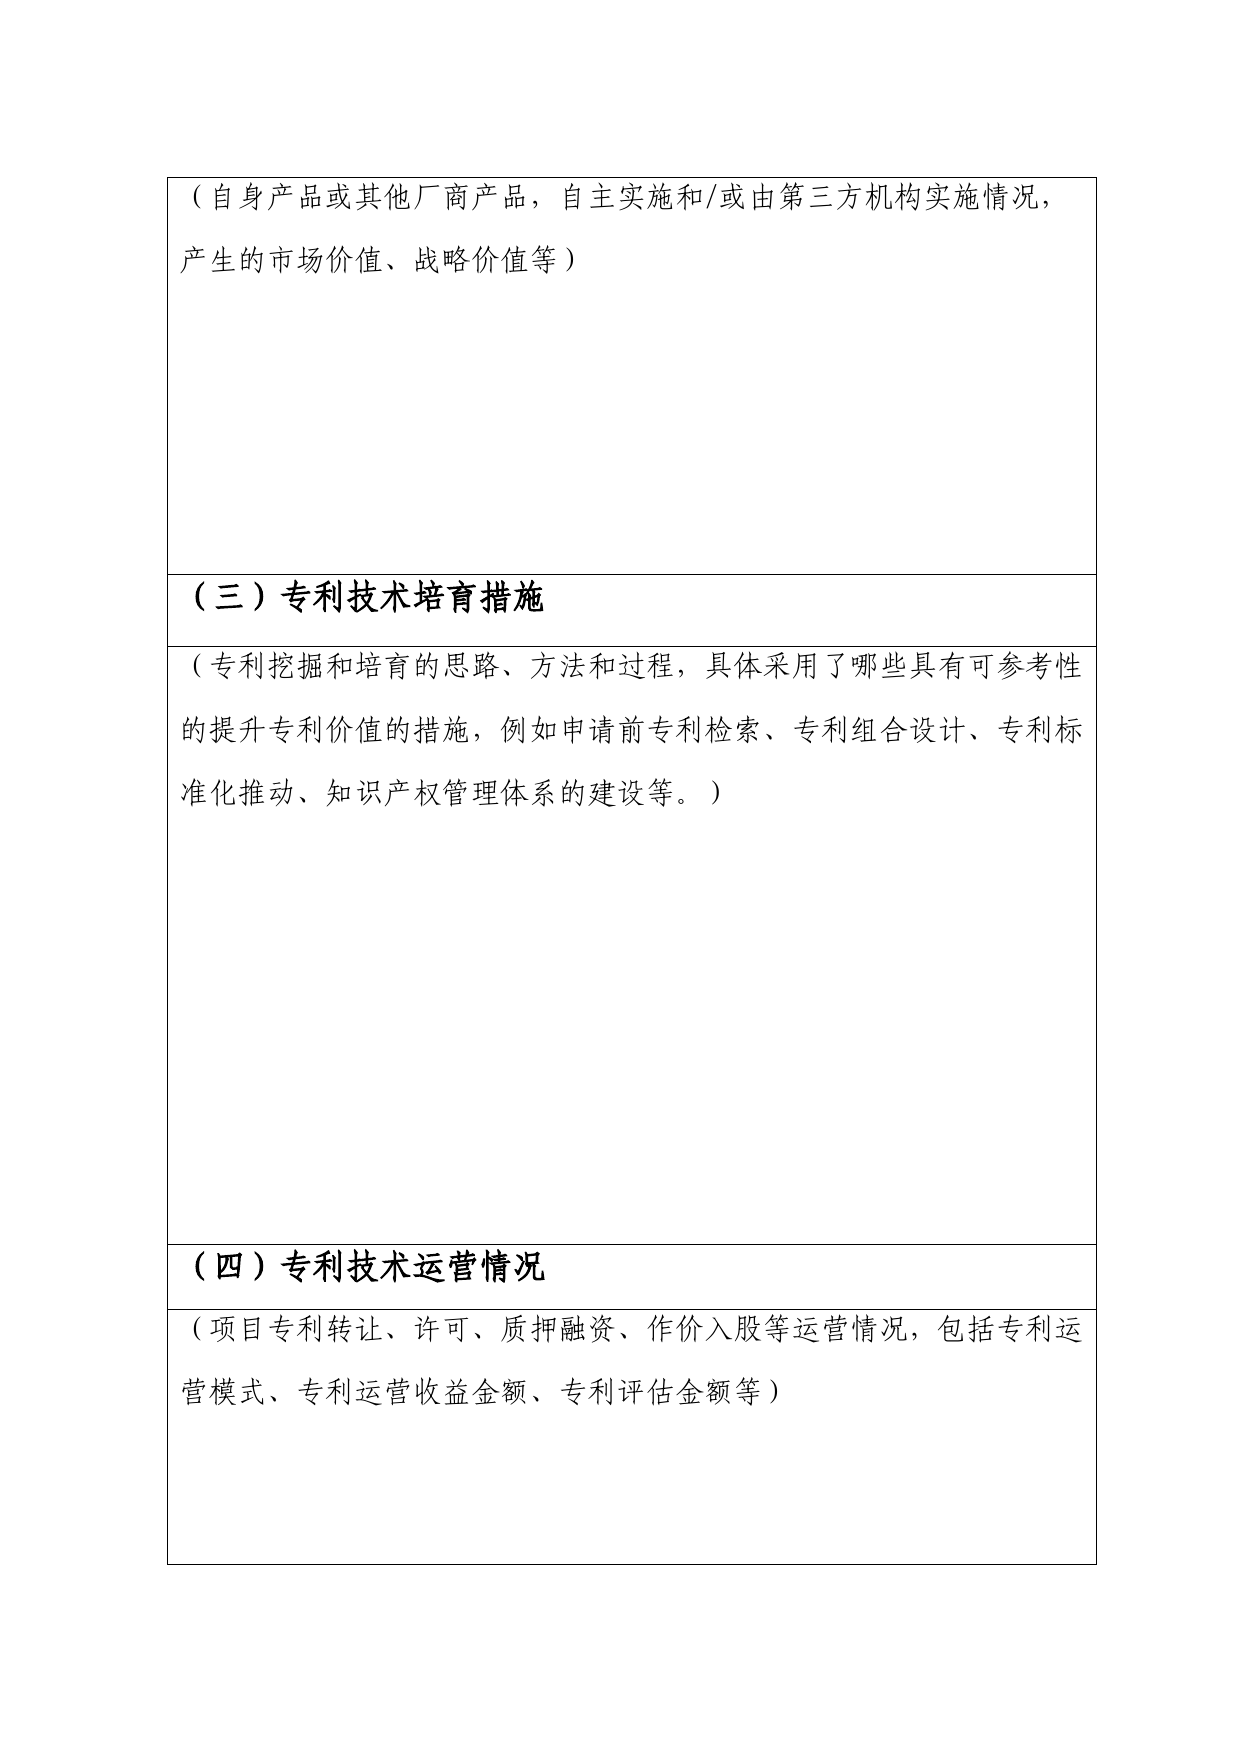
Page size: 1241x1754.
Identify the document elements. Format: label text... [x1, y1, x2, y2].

table_cell （自身产品或其他厂商产品，自主实施和/或由第三方机构实施情况，产生的市场价值、战略价值等） [168, 178, 1096, 574]
table_cell （三）专利技术培育措施 [168, 575, 1096, 646]
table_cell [168, 1310, 1096, 1564]
table_cell （专利挖掘和培育的思路、方法和过程，具体采用了哪些具有可参考性的提升专利价值的措施，例如申请前专利检索、专利组合设计、专利标准化推动、知识产权管理体系的建设等。） [168, 647, 1096, 1244]
table_cell （四）专利技术运营情况 [168, 1245, 1096, 1309]
